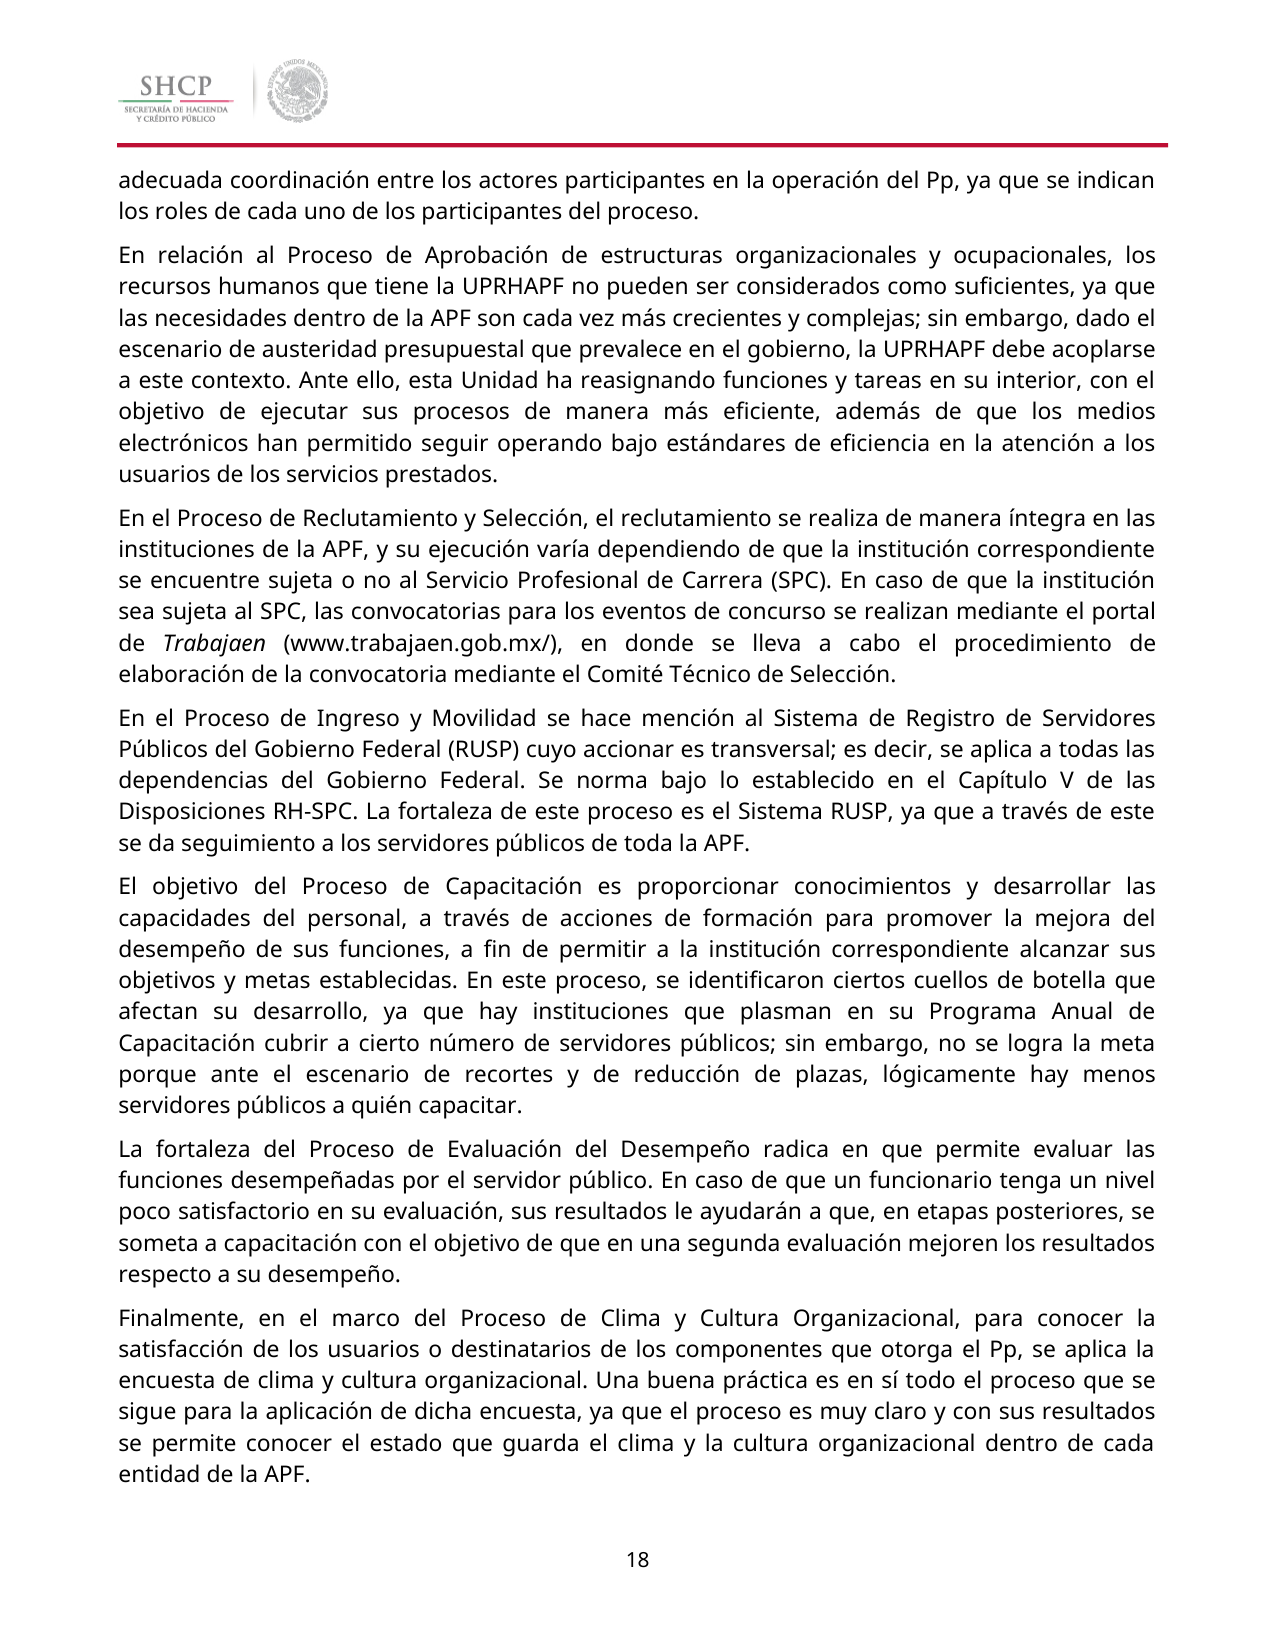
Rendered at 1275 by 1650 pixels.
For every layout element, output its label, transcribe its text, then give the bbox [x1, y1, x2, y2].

text En el Proceso de Ingreso y Movilidad se hace mención al Sistema de Registro de Servidores Públicos del Gobierno Federal (RUSP) cuyo accionar es transversal; es decir, se aplica a todas las dependencias del Gobierno Federal. Se norma bajo lo establecido en el Capítulo V de las Disposiciones RH-SPC. La fortaleza de este proceso es el Sistema RUSP, ya que a través de este se da seguimiento a los servidores públicos de toda la APF. [118, 702, 1157, 858]
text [118, 164, 1157, 227]
text En el Proceso de Reclutamiento y Selección, el reclutamiento se realiza de manera íntegra en las instituciones de la APF, y su ejecución varía dependiendo de que la institución correspondiente se encuentre sujeta o no al Servicio Profesional de Carrera (SPC). En caso de que la institución sea sujeta al SPC, las convocatorias para los eventos de concurso se realizan mediante el portal de Trabajaen (www.trabajaen.gob.mx/), en donde se lleva a cabo el procedimiento de elaboración de la convocatoria mediante el Comité Técnico de Selección. [118, 502, 1157, 689]
text La fortaleza del Proceso de Evaluación del Desempeño radica en que permite evaluar las funciones desempeñadas por el servidor público. En caso de que un funcionario tenga un nivel poco satisfactorio en su evaluación, sus resultados le ayudarán a que, en etapas posteriores, se someta a capacitación con el objetivo de que en una segunda evaluación mejoren los resultados respecto a su desempeño. [118, 1133, 1157, 1289]
text El objetivo del Proceso de Capacitación es proporcionar conocimientos y desarrollar las capacidades del personal, a través de acciones de formación para promover la mejora del desempeño de sus funciones, a fin de permitir a la institución correspondiente alcanzar sus objetivos y metas establecidas. En este proceso, se identificaron ciertos cuellos de botella que afectan su desarrollo, ya que hay instituciones que plasman en su Programa Anual de Capacitación cubrir a cierto número de servidores públicos; sin embargo, no se logra la meta porque ante el escenario de recortes y de reducción de plazas, lógicamente hay menos servidores públicos a quién capacitar. [118, 870, 1157, 1120]
picture [118, 59, 328, 124]
text Finalmente, en el marco del Proceso de Clima y Cultura Organizacional, para conocer la satisfacción de los usuarios o destinatarios de los componentes que otorga el Pp, se aplica la encuesta de clima y cultura organizacional. Una buena práctica es en sí todo el proceso que se sigue para la aplicación de dicha encuesta, ya que el proceso es muy claro y con sus resultados se permite conocer el estado que guarda el clima y la cultura organizacional dentro de cada entidad de la APF. [118, 1302, 1157, 1489]
text En relación al Proceso de Aprobación de estructuras organizacionales y ocupacionales, los recursos humanos que tiene la UPRHAPF no pueden ser considerados como suficientes, ya que las necesidades dentro de la APF son cada vez más crecientes y complejas; sin embargo, dado el escenario de austeridad presupuestal que prevalece en el gobierno, la UPRHAPF debe acoplarse a este contexto. Ante ello, esta Unidad ha reasignando funciones y tareas en su interior, con el objetivo de ejecutar sus procesos de manera más eficiente, además de que los medios electrónicos han permitido seguir operando bajo estándares de eficiencia en la atención a los usuarios de los servicios prestados. [118, 239, 1157, 489]
